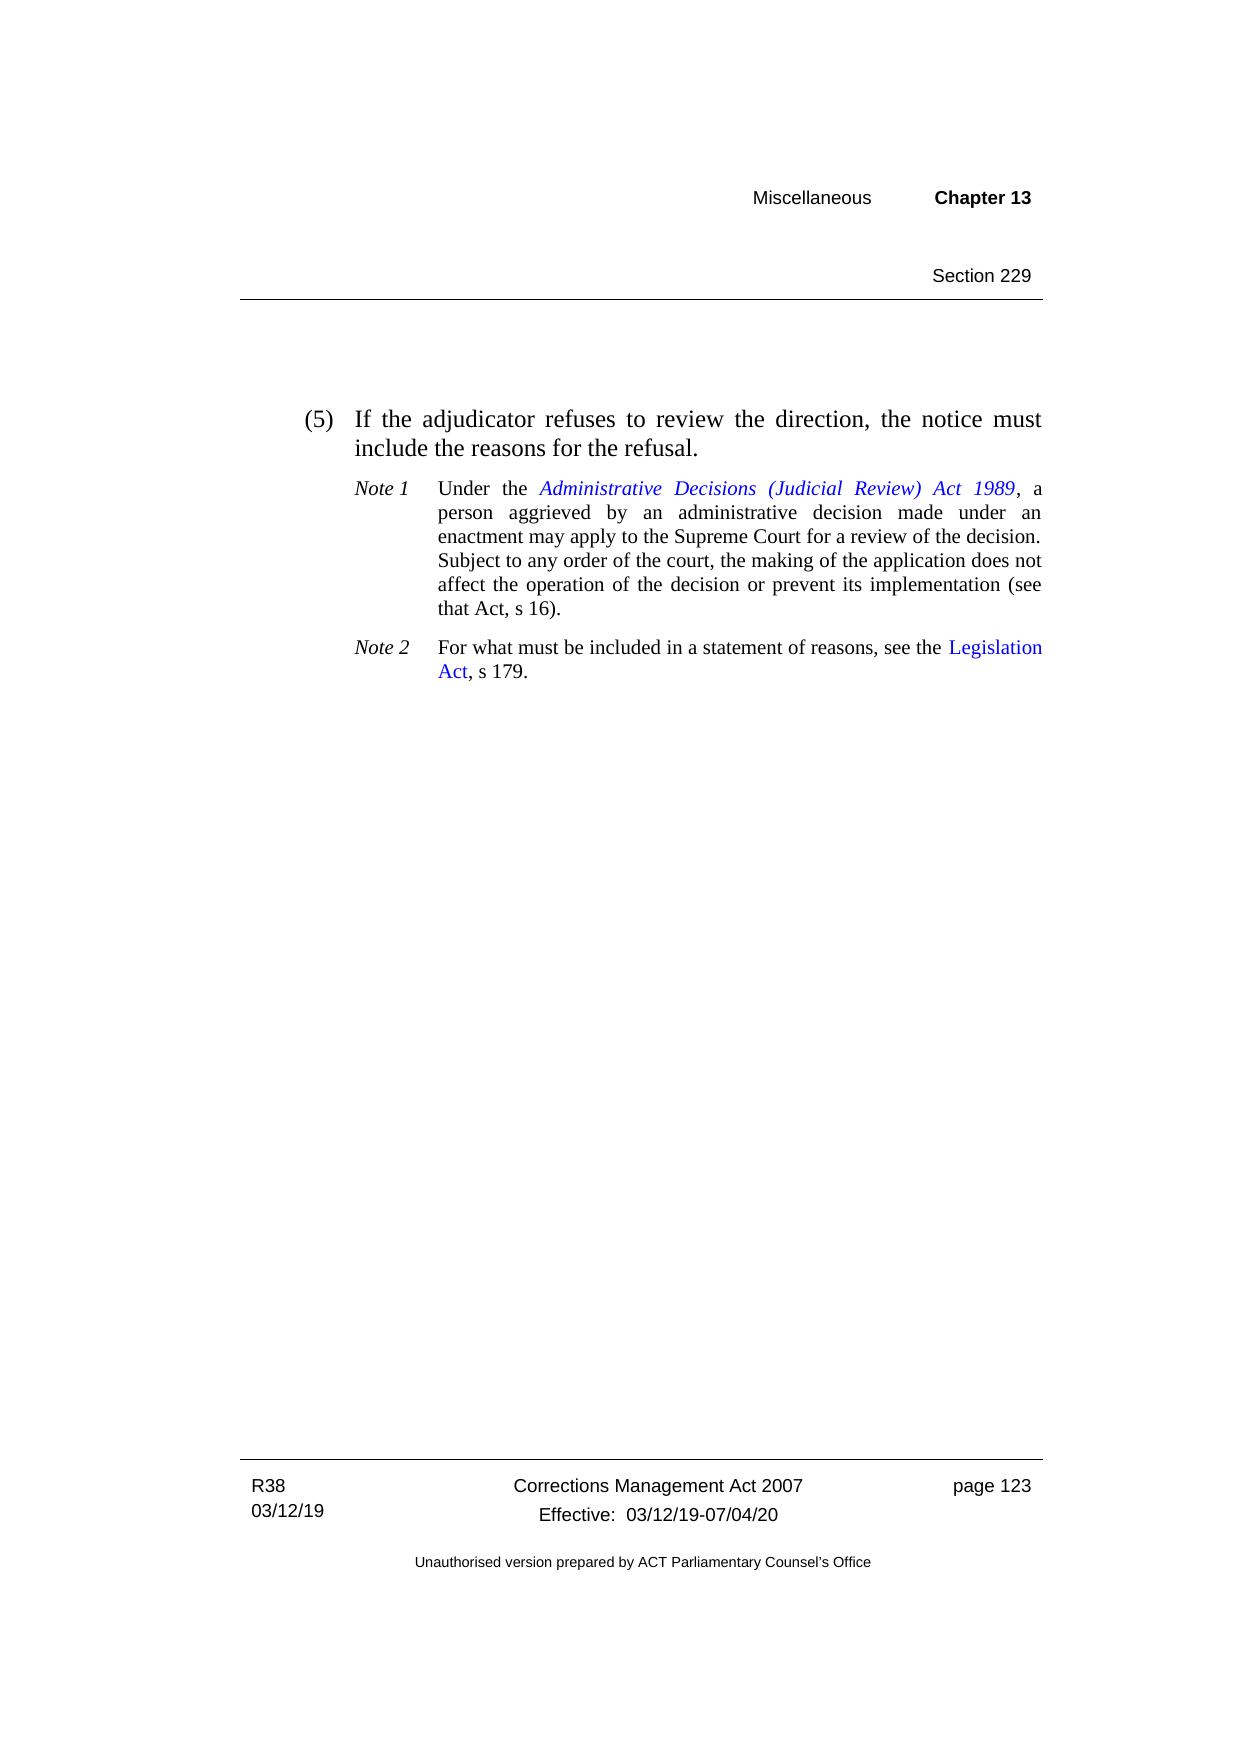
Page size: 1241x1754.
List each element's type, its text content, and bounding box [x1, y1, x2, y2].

text Note 2 For what must be included in a statement of reasons, see the Legislation Act, s 179. [354, 635, 1042, 683]
text (5) If the adjudicator refuses to review the direction, the notice must include the reasons for the refusal. [240, 404, 1042, 461]
text Note 1 Under the Administrative Decisions (Judicial Review) Act 1989, a person aggrieved by an administrative decision made under an enactment may apply to the Supreme Court for a review of the decision. Subject to any order of the court, the making of the application does not affect the operation of the decision or prevent its implementation (see that Act, s 16). [354, 476, 1042, 620]
